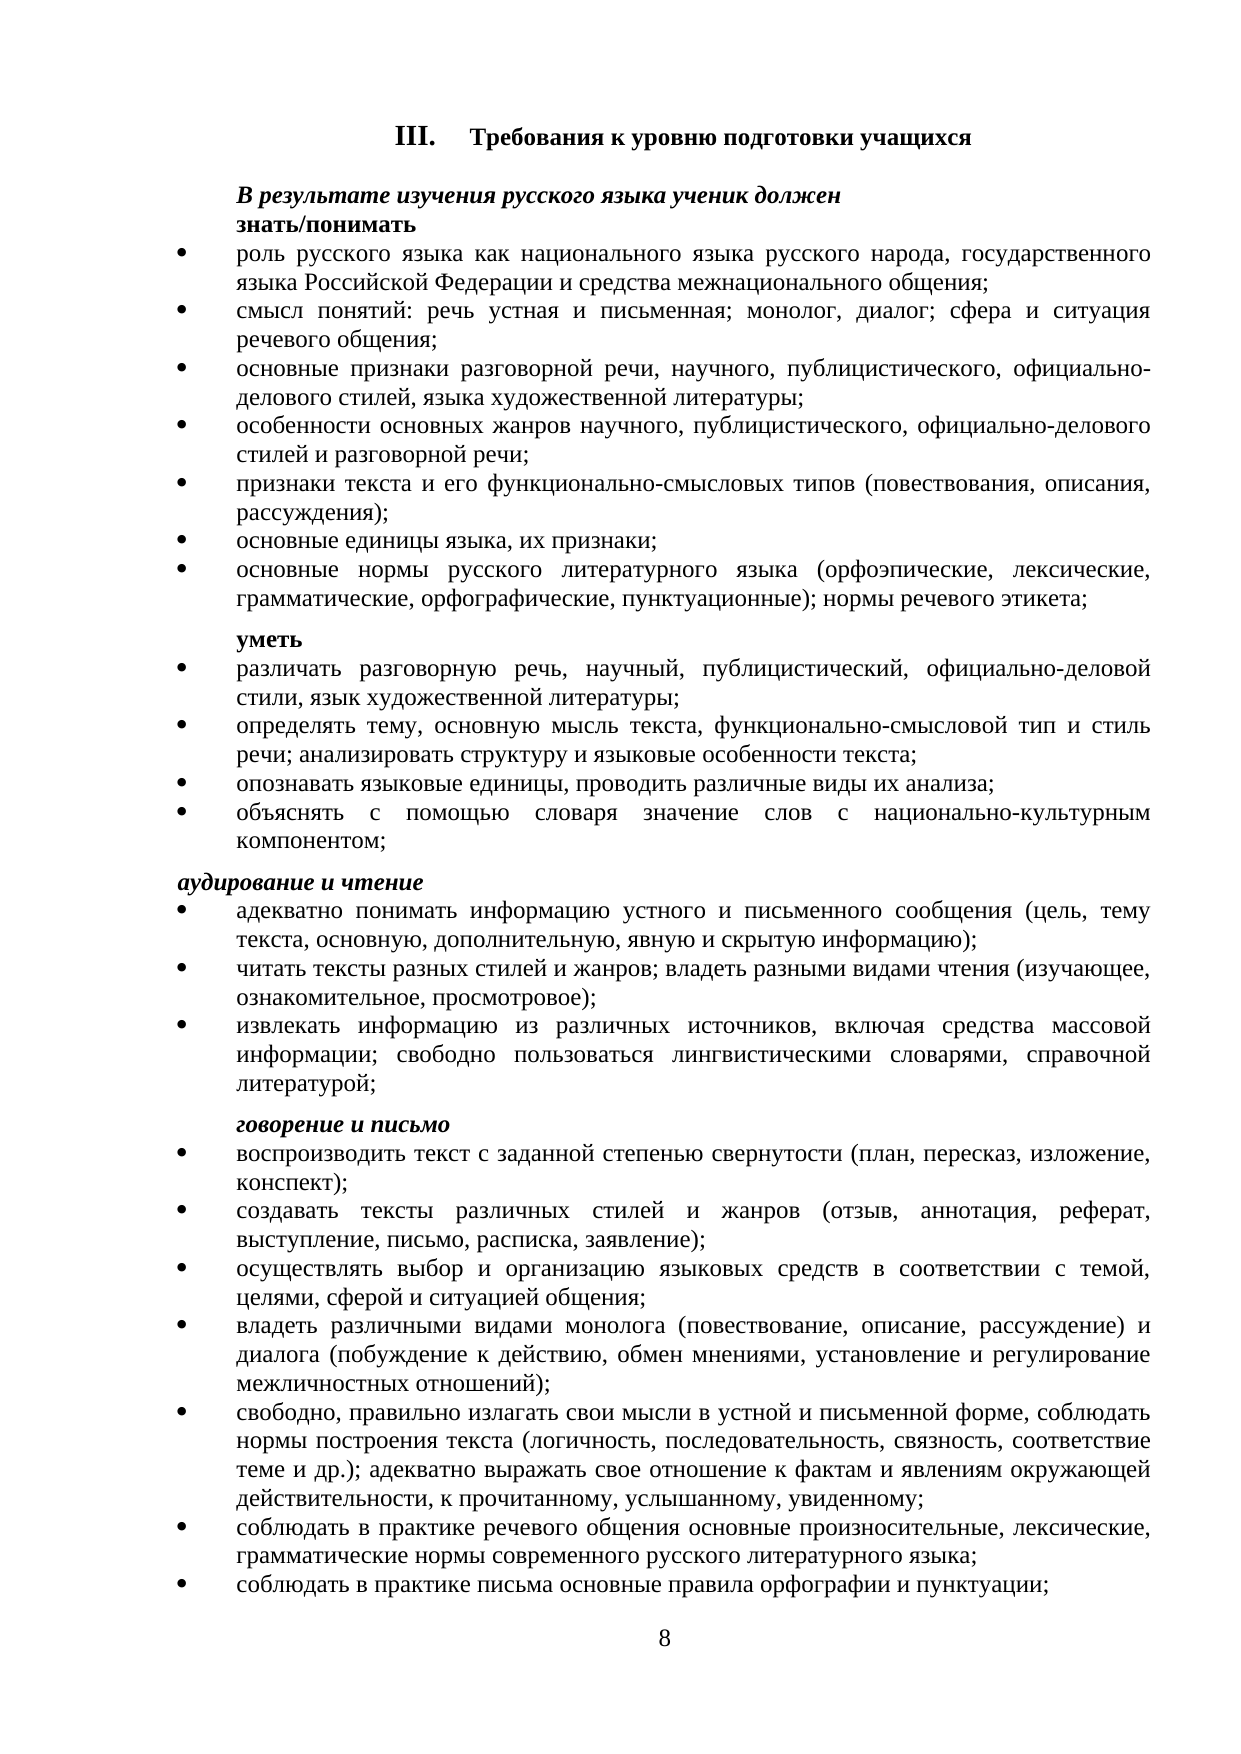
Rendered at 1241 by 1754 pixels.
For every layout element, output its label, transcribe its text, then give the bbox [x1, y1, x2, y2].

list основные единицы языка, их признаки; [177, 525, 1152, 554]
list объяснять с помощью словаря значение слов с национально-культурным компонентом; [177, 797, 1152, 854]
text уметь [177, 624, 1152, 653]
text говорение и письмо [236, 1109, 1152, 1138]
list опознавать языковые единицы, проводить различные виды их анализа; [177, 768, 1152, 797]
list соблюдать в практике письма основные правила орфографии и пунктуации; [177, 1569, 1152, 1598]
list владеть различными видами монолога (повествование, описание, рассуждение) и диалога (побуждение к действию, обмен мнениями, установление и регулирование межличностных отношений); [177, 1310, 1152, 1397]
list Требования к уровню подготовки учащихся [215, 118, 1152, 152]
list адекватно понимать информацию устного и письменного сообщения (цель, тему текста, основную, дополнительную, явную и скрытую информацию); [177, 895, 1152, 953]
text В результате изучения русского языка ученик должен [177, 180, 1152, 209]
list роль русского языка как национального языка русского народа, государственного языка Российской Федерации и средства межнационального общения; [177, 238, 1152, 295]
list читать тексты разных стилей и жанров; владеть разными видами чтения (изучающее, ознакомительное, просмотровое); [177, 953, 1152, 1010]
list различать разговорную речь, научный, публицистический, официально-деловой стили, язык художественной литературы; [177, 653, 1152, 710]
list создавать тексты различных стилей и жанров (отзыв, аннотация, реферат, выступление, письмо, расписка, заявление); [177, 1195, 1152, 1253]
list смысл понятий: речь устная и письменная; монолог, диалог; сфера и ситуация речевого общения; [177, 295, 1152, 353]
list особенности основных жанров научного, публицистического, официально-делового стилей и разговорной речи; [177, 410, 1152, 468]
list воспроизводить текст с заданной степенью свернутости (план, пересказ, изложение, конспект); [177, 1138, 1152, 1195]
list признаки текста и его функционально-смысловых типов (повествования, описания, рассуждения); [177, 468, 1152, 525]
list определять тему, основную мысль текста, функционально-смысловой тип и стиль речи; анализировать структуру и языковые особенности текста; [177, 710, 1152, 768]
list основные нормы русского литературного языка (орфоэпические, лексические, грамматические, орфографические, пунктуационные); нормы речевого этикета; [177, 554, 1152, 612]
list осуществлять выбор и организацию языковых средств в соответствии с темой, целями, сферой и ситуацией общения; [177, 1253, 1152, 1310]
list основные признаки разговорной речи, научного, публицистического, официально-делового стилей, языка художественной литературы; [177, 353, 1152, 410]
list соблюдать в практике речевого общения основные произносительные, лексические, грамматические нормы современного русского литературного языка; [177, 1512, 1152, 1569]
list свободно, правильно излагать свои мысли в устной и письменной форме, соблюдать нормы построения текста (логичность, последовательность, связность, соответствие теме и др.); адекватно выражать свое отношение к фактам и явлениям окружающей действительности, к прочитанному, услышанному, увиденному; [177, 1397, 1152, 1512]
text аудирование и чтение [177, 867, 1152, 895]
text знать/понимать [177, 209, 1152, 238]
list извлекать информацию из различных источников, включая средства массовой информации; свободно пользоваться лингвистическими словарями, справочной литературой; [177, 1010, 1152, 1097]
